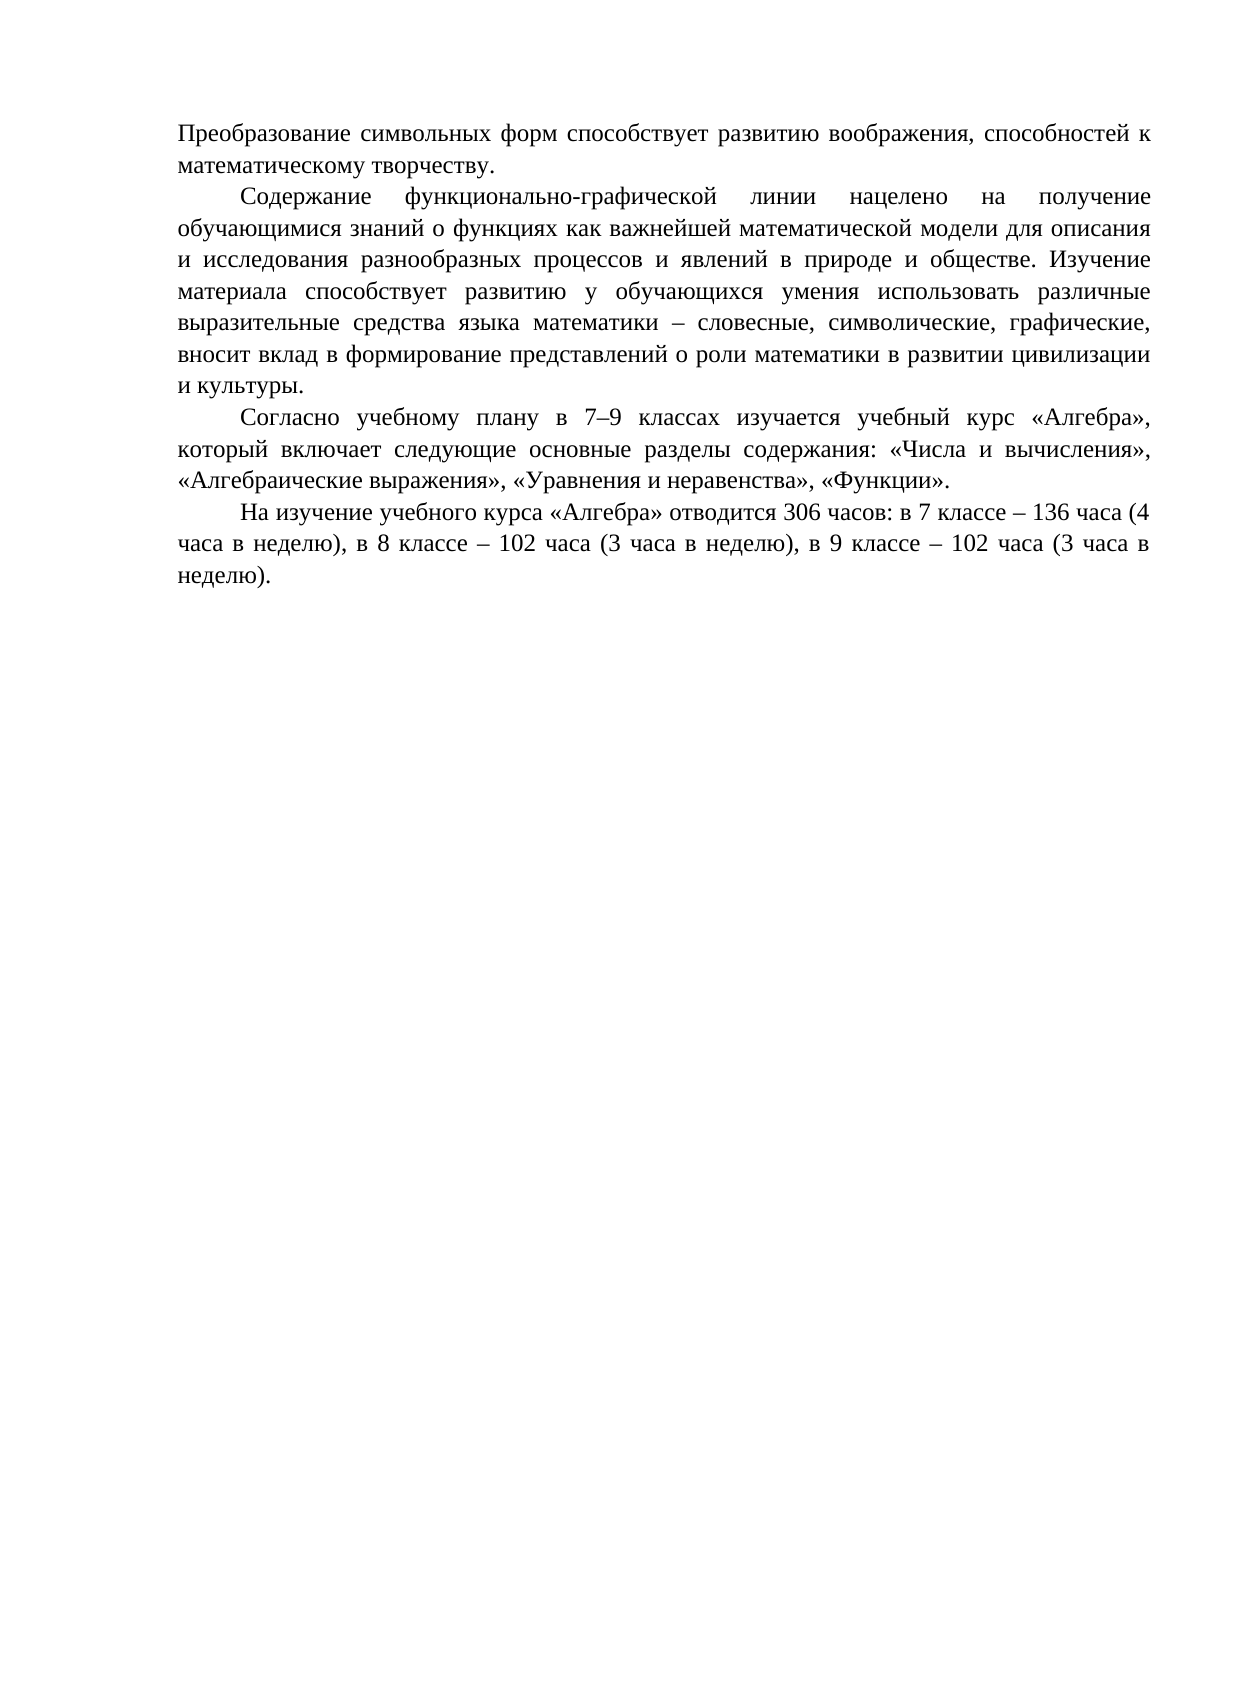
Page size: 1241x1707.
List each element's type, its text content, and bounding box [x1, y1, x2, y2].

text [177, 118, 1152, 178]
text На изучение учебного курса «Алгебра» отводится 306 часов: в 7 классе – 136 часа (4 часа в неделю), в 8 классе – 102 часа (3 часа в неделю), в 9 классе – 102 часа (3 часа в неделю). [177, 497, 1152, 589]
text Содержание функционально-графической линии нацелено на получение обучающимися знаний о функциях как важнейшей математической модели для описания и исследования разнообразных процессов и явлений в природе и обществе. Изучение материала способствует развитию у обучающихся умения использовать различные выразительные средства языка математики – словесные, символические, графические, вносит вклад в формирование представлений о роли математики в развитии цивилизации и культуры. [177, 181, 1152, 399]
text Согласно учебному плану в 7–9 классах изучается учебный курс «Алгебра», который включает следующие основные разделы содержания: «Числа и вычисления», «Алгебраические выражения», «Уравнения и неравенства», «Функции». [177, 402, 1152, 494]
